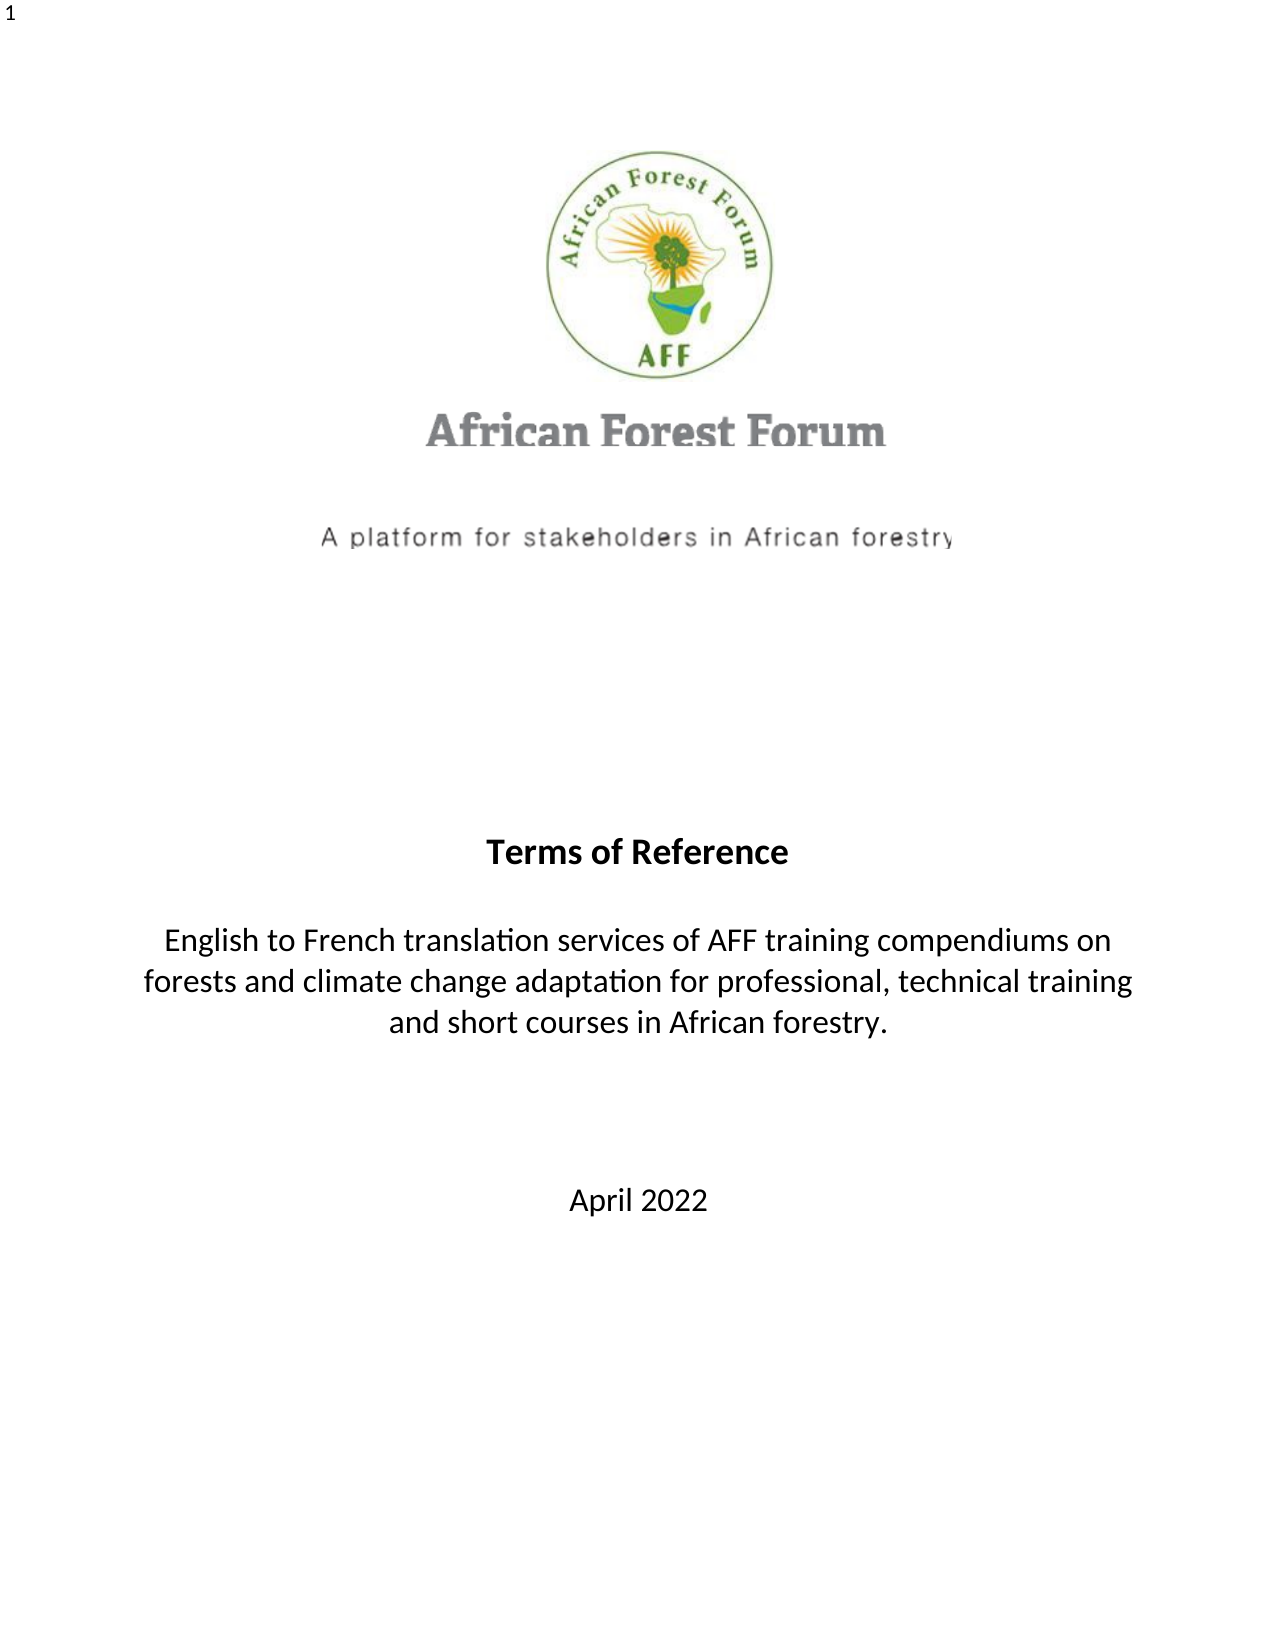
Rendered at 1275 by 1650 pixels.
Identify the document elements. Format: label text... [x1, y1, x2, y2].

picture [320, 526, 951, 548]
picture [545, 150, 776, 382]
text English to French translation services of AFF training compendiums on forests and climate change adaptation for professional, technical training and short courses in African forestry. [139, 919, 1137, 1041]
text April 2022 [139, 1179, 1137, 1220]
subtitle Terms of Reference [400, 828, 875, 873]
picture [424, 411, 890, 446]
